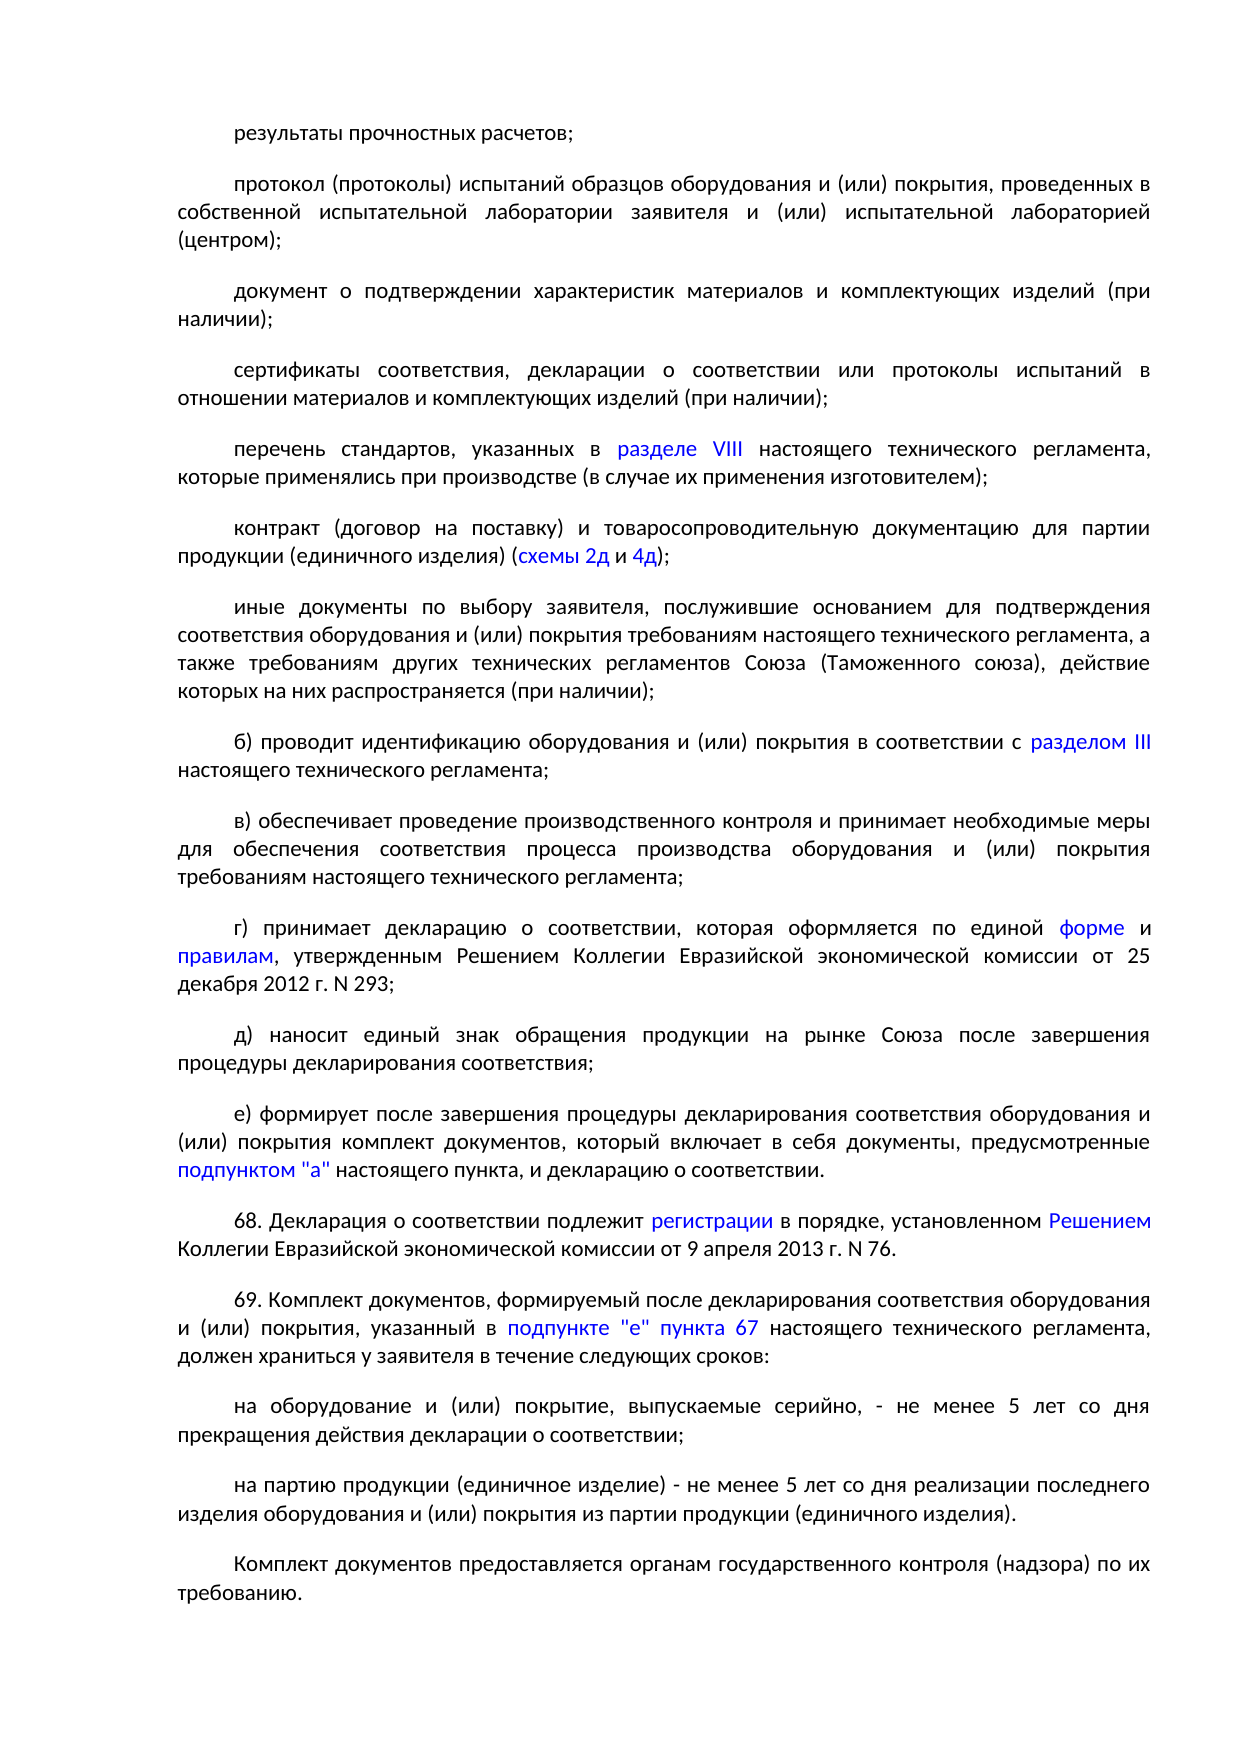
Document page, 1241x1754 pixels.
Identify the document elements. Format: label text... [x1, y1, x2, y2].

text протокол (протоколы) испытаний образцов оборудования и (или) покрытия, проведенных в собственной испытательной лаборатории заявителя и (или) испытательной лабораторией (центром); [177, 169, 1152, 253]
text 68. Декларация о соответствии подлежит регистрации в порядке, установленном Решением Коллегии Евразийской экономической комиссии от 9 апреля 2013 г. N 76. [177, 1206, 1152, 1262]
text результаты прочностных расчетов; [177, 118, 1152, 146]
text Комплект документов предоставляется органам государственного контроля (надзора) по их требованию. [177, 1549, 1152, 1606]
text г) принимает декларацию о соответствии, которая оформляется по единой форме и правилам, утвержденным Решением Коллегии Евразийской экономической комиссии от 25 декабря 2012 г. N 293; [177, 913, 1152, 997]
text на партию продукции (единичное изделие) - не менее 5 лет со дня реализации последнего изделия оборудования и (или) покрытия из партии продукции (единичного изделия). [177, 1471, 1152, 1527]
text д) наносит единый знак обращения продукции на рынке Союза после завершения процедуры декларирования соответствия; [177, 1020, 1152, 1076]
text на оборудование и (или) покрытие, выпускаемые серийно, - не менее 5 лет со дня прекращения действия декларации о соответствии; [177, 1392, 1152, 1448]
text е) формирует после завершения процедуры декларирования соответствия оборудования и (или) покрытия комплект документов, который включает в себя документы, предусмотренные подпунктом "а" настоящего пункта, и декларацию о соответствии. [177, 1099, 1152, 1183]
text перечень стандартов, указанных в разделе VIII настоящего технического регламента, которые применялись при производстве (в случае их применения изготовителем); [177, 434, 1152, 490]
text документ о подтверждении характеристик материалов и комплектующих изделий (при наличии); [177, 276, 1152, 332]
text б) проводит идентификацию оборудования и (или) покрытия в соответствии с разделом III настоящего технического регламента; [177, 727, 1152, 783]
text сертификаты соответствия, декларации о соответствии или протоколы испытаний в отношении материалов и комплектующих изделий (при наличии); [177, 355, 1152, 411]
text 69. Комплект документов, формируемый после декларирования соответствия оборудования и (или) покрытия, указанный в подпункте "е" пункта 67 настоящего технического регламента, должен храниться у заявителя в течение следующих сроков: [177, 1285, 1152, 1369]
text иные документы по выбору заявителя, послужившие основанием для подтверждения соответствия оборудования и (или) покрытия требованиям настоящего технического регламента, а также требованиям других технических регламентов Союза (Таможенного союза), действие которых на них распространяется (при наличии); [177, 592, 1152, 704]
text контракт (договор на поставку) и товаросопроводительную документацию для партии продукции (единичного изделия) (схемы 2д и 4д); [177, 513, 1152, 569]
text в) обеспечивает проведение производственного контроля и принимает необходимые меры для обеспечения соответствия процесса производства оборудования и (или) покрытия требованиям настоящего технического регламента; [177, 806, 1152, 890]
